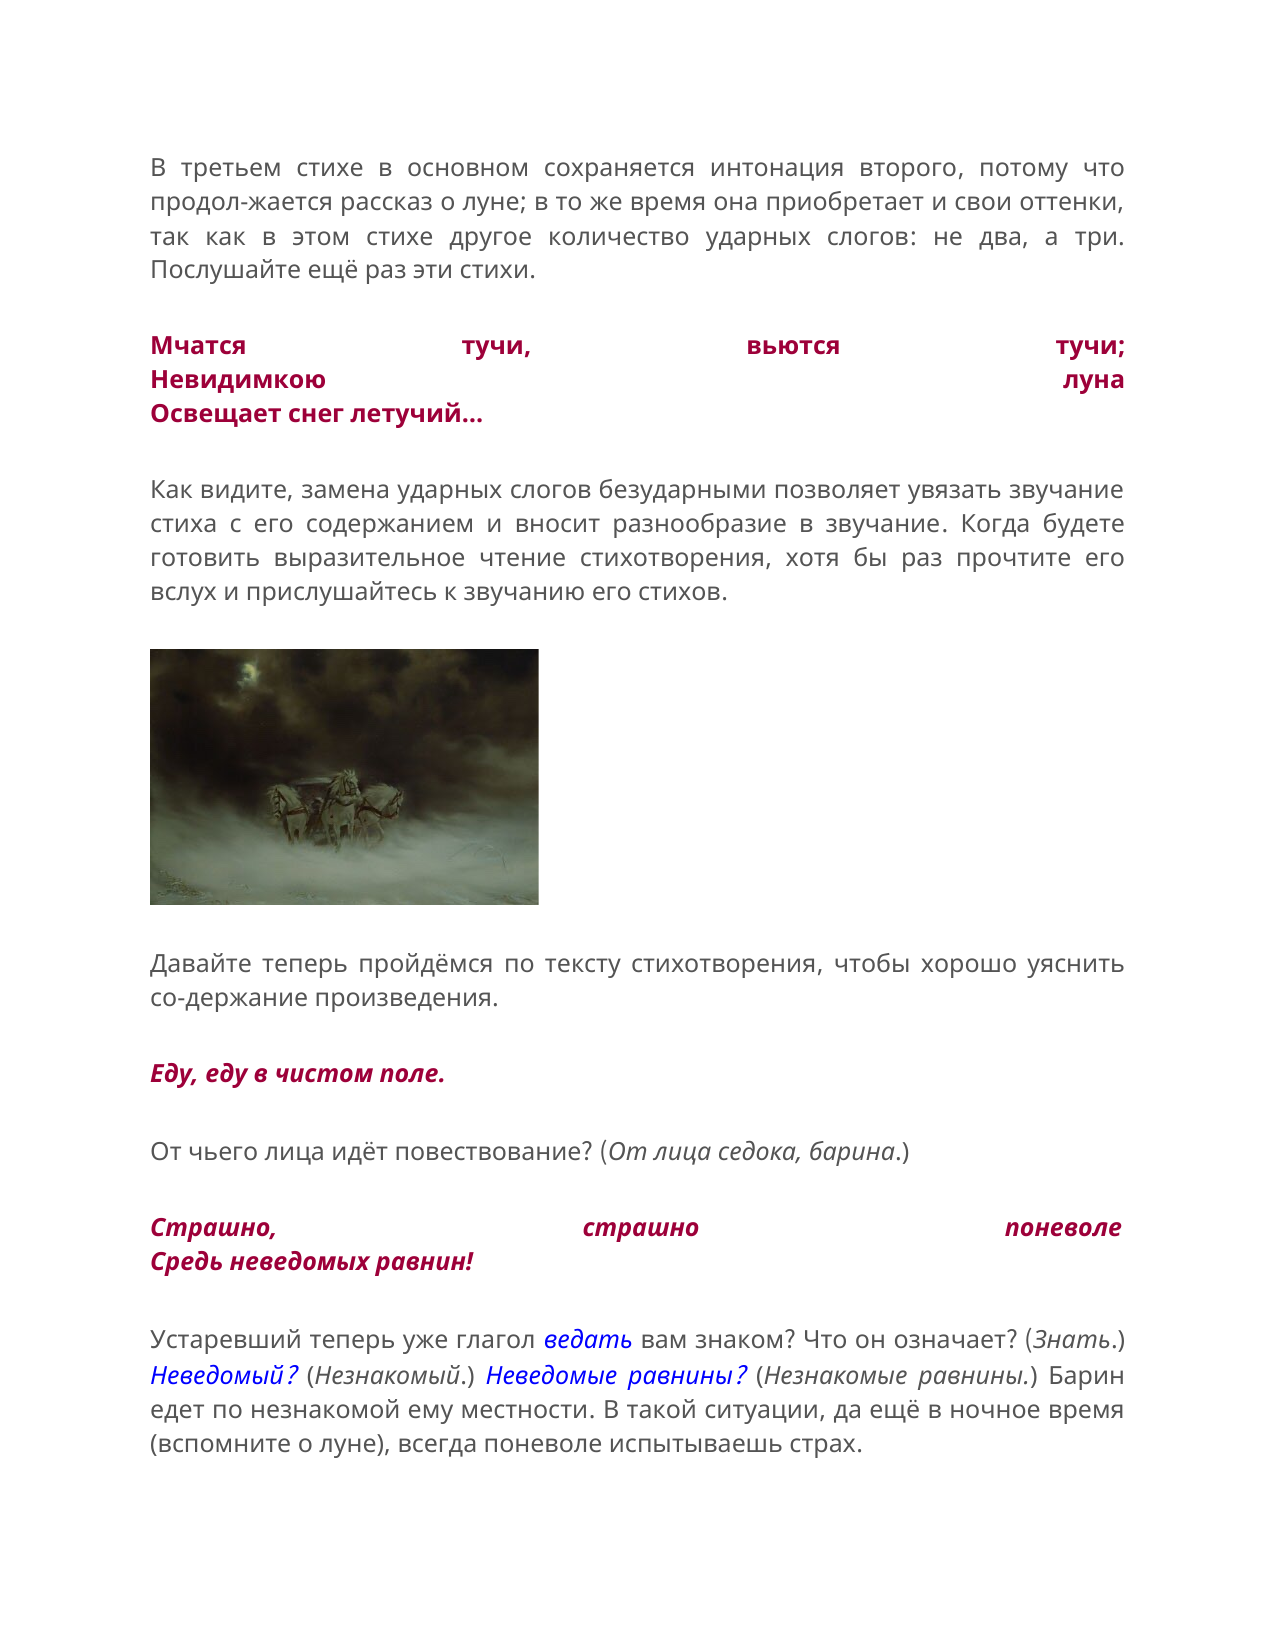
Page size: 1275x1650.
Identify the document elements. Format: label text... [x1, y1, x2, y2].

text Давайте теперь пройдёмся по тексту стихотворения, чтобы хорошо уяснить со-держание произведения. [150, 946, 1125, 1014]
text Устаревший теперь уже глагол ведать вам знаком? Что он означает? (Знать.) Неведомый? (Незнакомый.) Неведомые равнины? (Незнакомые равнины.) Барин едет по незнакомой ему местности. В такой ситуации, да ещё в ночное время (вспомните о луне), всегда поневоле испытываешь страх. [150, 1319, 1125, 1460]
text Страшно, страшно поневоле Средь неведомых равнин! [150, 1209, 1125, 1278]
text Как видите, замена ударных слогов безударными позволяет увязать звучание стиха с его содержанием и вносит разнообразие в звучание. Когда будете готовить выразительное чтение стихотворения, хотя бы раз прочтите его вслух и прислушайтесь к звучанию его стихов. [150, 472, 1125, 608]
text Мчатся тучи, вьются тучи; Невидимкою луна Освещает снег летучий… [150, 328, 1125, 430]
text В третьем стихе в основном сохраняется интонация второго, потому что продол-жается рассказ о луне; в то же время она приобретает и свои оттенки, так как в этом стихе другое количество ударных слогов: не два, а три. Послушайте ещё раз эти стихи. [150, 150, 1125, 286]
text Еду, еду в чистом поле. [150, 1056, 1125, 1090]
text От чьего лица идёт повествование? (От лица седока, барина.) [150, 1132, 1125, 1168]
picture [150, 649, 539, 905]
